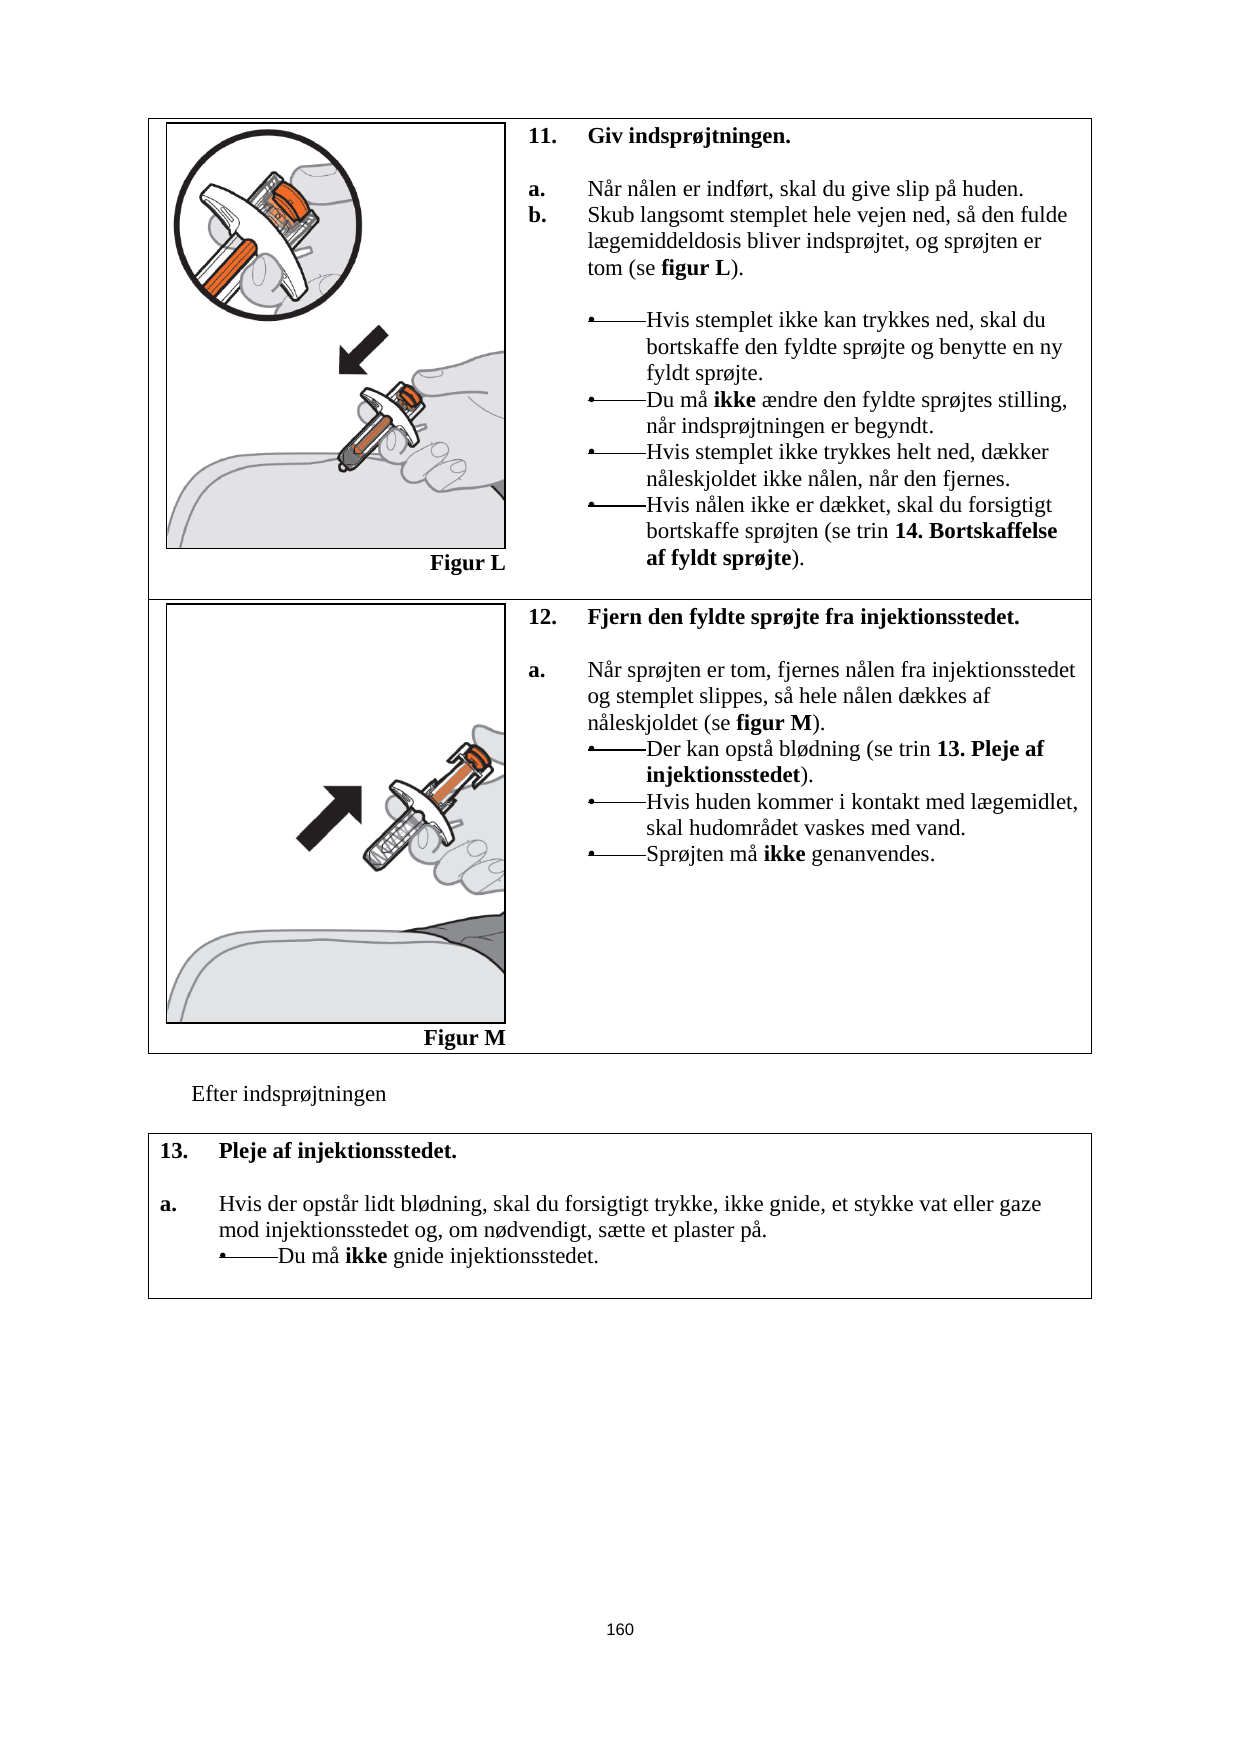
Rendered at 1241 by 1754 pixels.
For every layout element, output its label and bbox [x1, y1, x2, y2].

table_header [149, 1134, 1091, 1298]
picture [167, 124, 504, 548]
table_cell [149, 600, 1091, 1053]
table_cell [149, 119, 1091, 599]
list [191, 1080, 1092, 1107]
picture [167, 605, 504, 1022]
